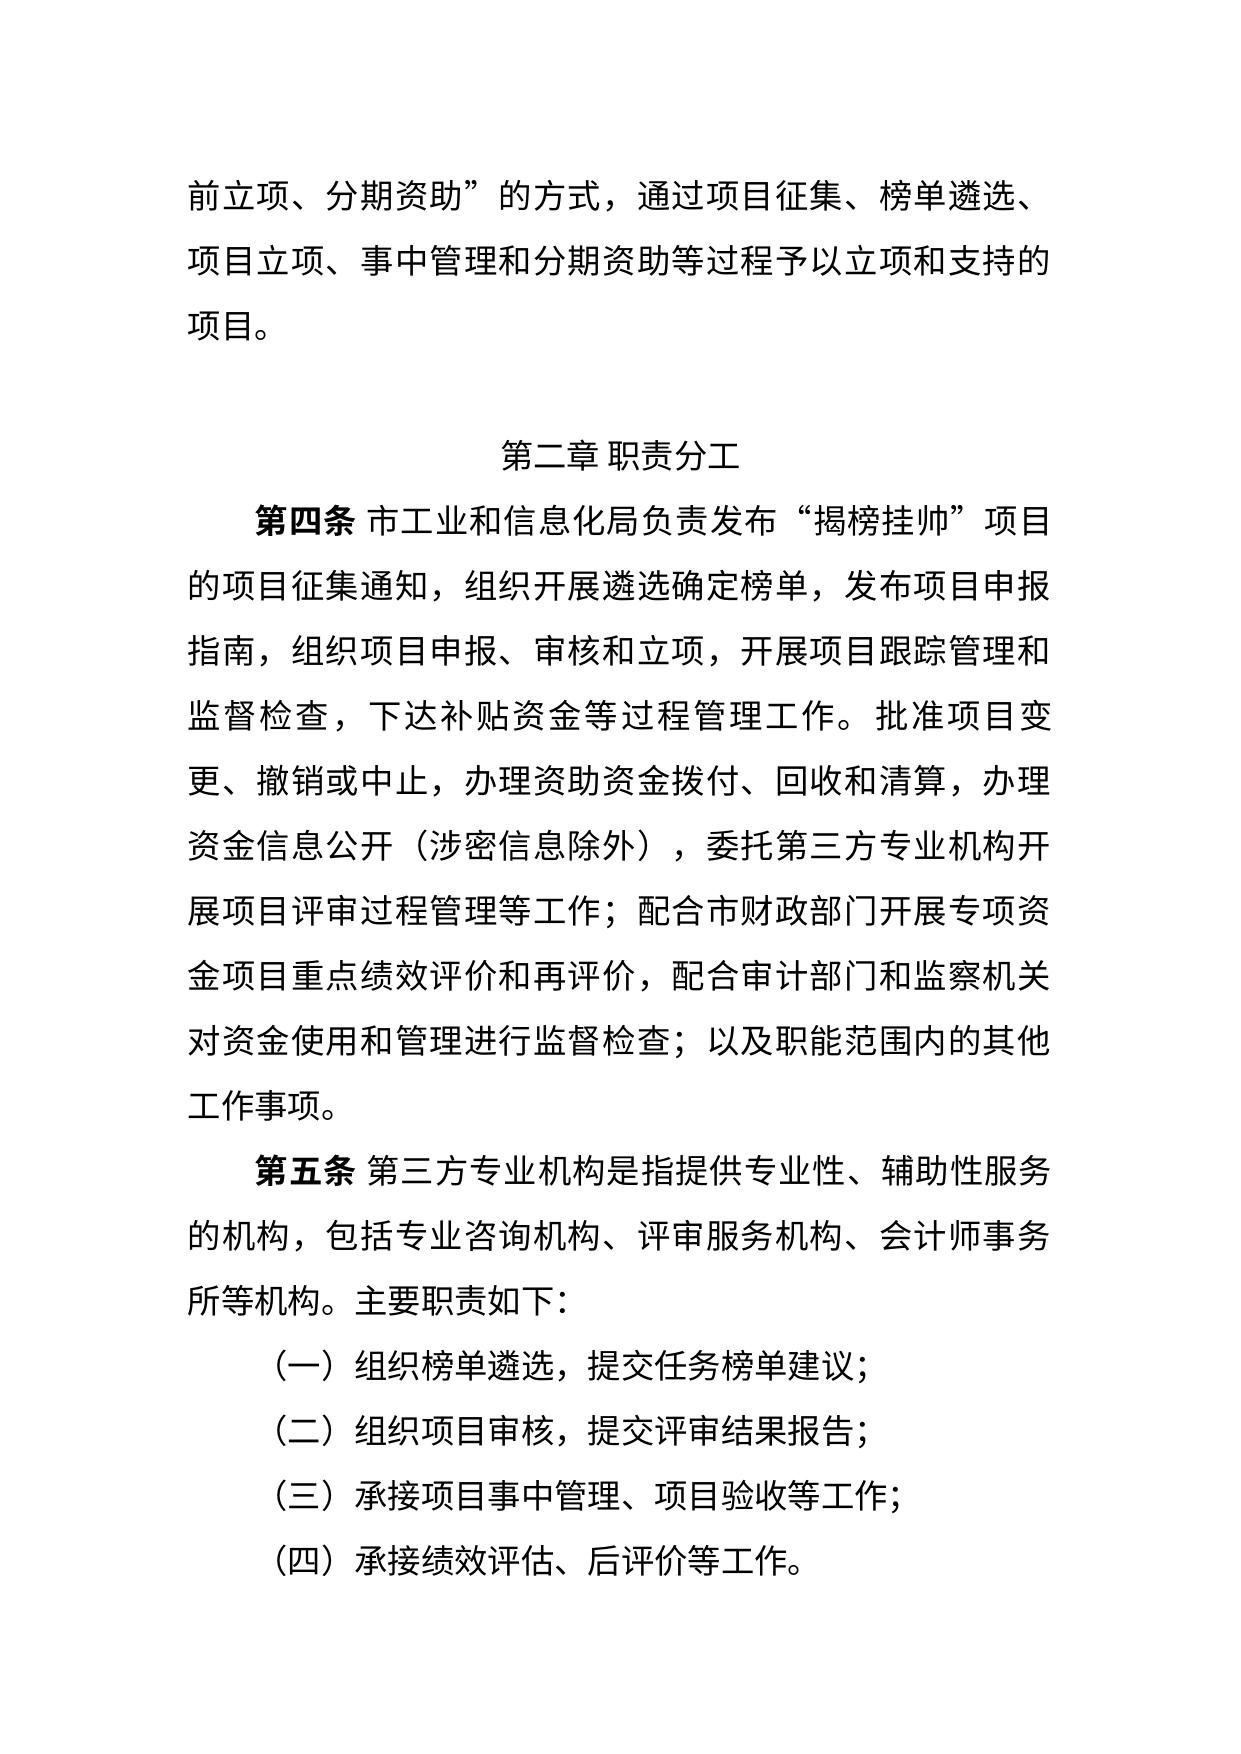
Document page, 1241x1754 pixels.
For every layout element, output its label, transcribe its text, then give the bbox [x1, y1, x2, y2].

list 第二章 职责分工 [187, 422, 1053, 487]
list 第四条 市工业和信息化局负责发布“揭榜挂帅”项目的项目征集通知，组织开展遴选确定榜单，发布项目申报指南，组织项目申报、审核和立项，开展项目跟踪管理和监督检查，下达补贴资金等过程管理工作。批准项目变更、撤销或中止，办理资助资金拨付、回收和清算，办理资金信息公开（涉密信息除外），委托第三方专业机构开展项目评审过程管理等工作；配合市财政部门开展专项资金项目重点绩效评价和再评价，配合审计部门和监察机关对资金使用和管理进行监督检查；以及职能范围内的其他工作事项。 [187, 487, 1053, 1137]
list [187, 162, 1053, 357]
list 第五条 第三方专业机构是指提供专业性、辅助性服务的机构，包括专业咨询机构、评审服务机构、会计师事务所等机构。主要职责如下： [187, 1137, 1053, 1332]
list （一）组织榜单遴选，提交任务榜单建议； [187, 1332, 1053, 1397]
list （二）组织项目审核，提交评审结果报告； [187, 1397, 1053, 1462]
list （三）承接项目事中管理、项目验收等工作； [187, 1462, 1053, 1527]
list （四）承接绩效评估、后评价等工作。 [187, 1527, 1053, 1592]
